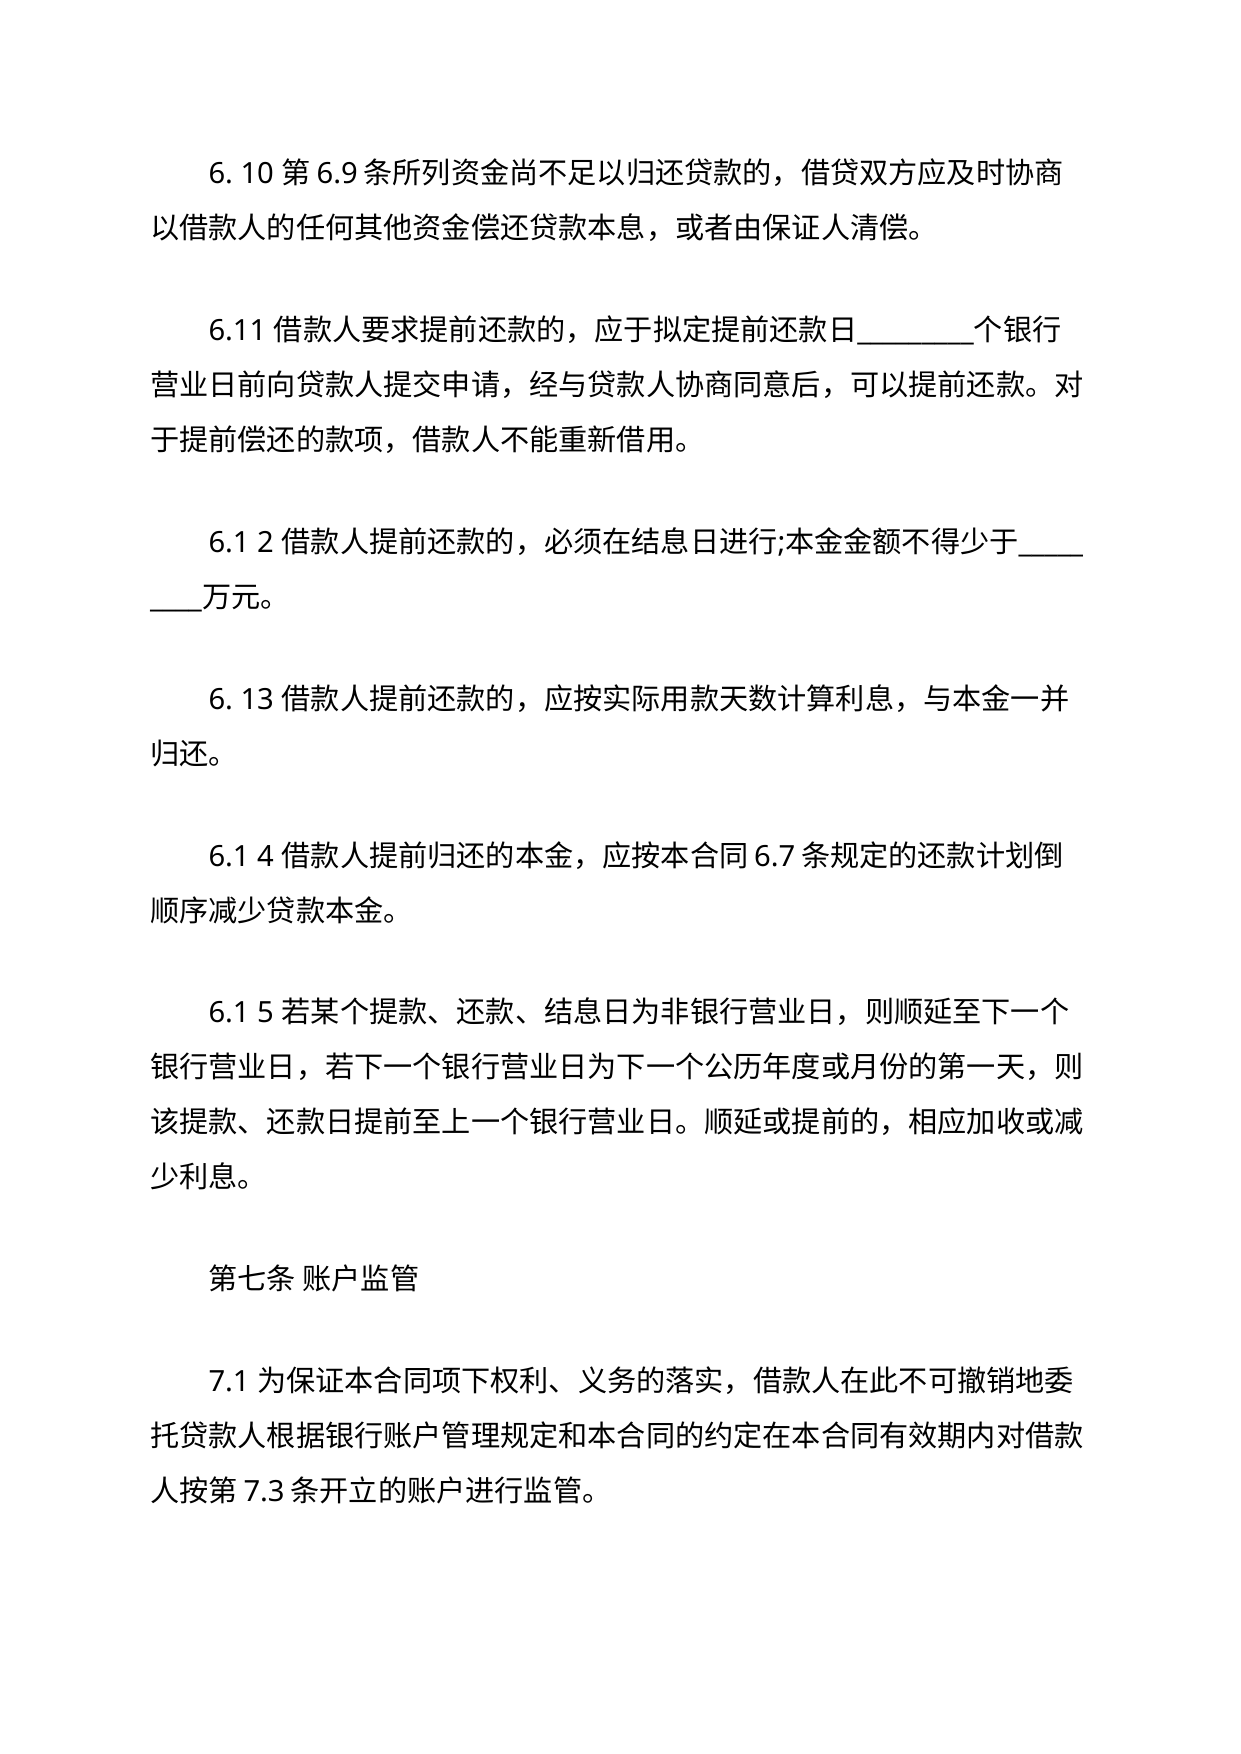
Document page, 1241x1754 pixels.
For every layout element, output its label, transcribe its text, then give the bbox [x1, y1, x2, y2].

text 6. 10 第6.9条所列资金尚不足以归还贷款的，借贷双方应及时协商以借款人的任何其他资金偿还贷款本息，或者由保证人清偿。 [150, 150, 1090, 247]
text 7.1 为保证本合同项下权利、义务的落实，借款人在此不可撤销地委托贷款人根据银行账户管理规定和本合同的约定在本合同有效期内对借款人按第7.3条开立的账户进行监管。 [150, 1357, 1090, 1509]
text 6.11 借款人要求提前还款的，应于拟定提前还款日_________个银行营业日前向贷款人提交申请，经与贷款人协商同意后，可以提前还款。对于提前偿还的款项，借款人不能重新借用。 [150, 307, 1090, 459]
text 6. 13 借款人提前还款的，应按实际用款天数计算利息，与本金一并归还。 [150, 675, 1090, 773]
text 6.1 5 若某个提款、还款、结息日为非银行营业日，则顺延至下一个银行营业日，若下一个银行营业日为下一个公历年度或月份的第一天，则该提款、还款日提前至上一个银行营业日。顺延或提前的，相应加收或减少利息。 [150, 989, 1090, 1196]
text 6.1 2 借款人提前还款的，必须在结息日进行;本金金额不得少于_________万元。 [150, 518, 1090, 616]
text 第七条 账户监管 [150, 1256, 1090, 1298]
text 6.1 4 借款人提前归还的本金，应按本合同6.7条规定的还款计划倒顺序减少贷款本金。 [150, 832, 1090, 929]
